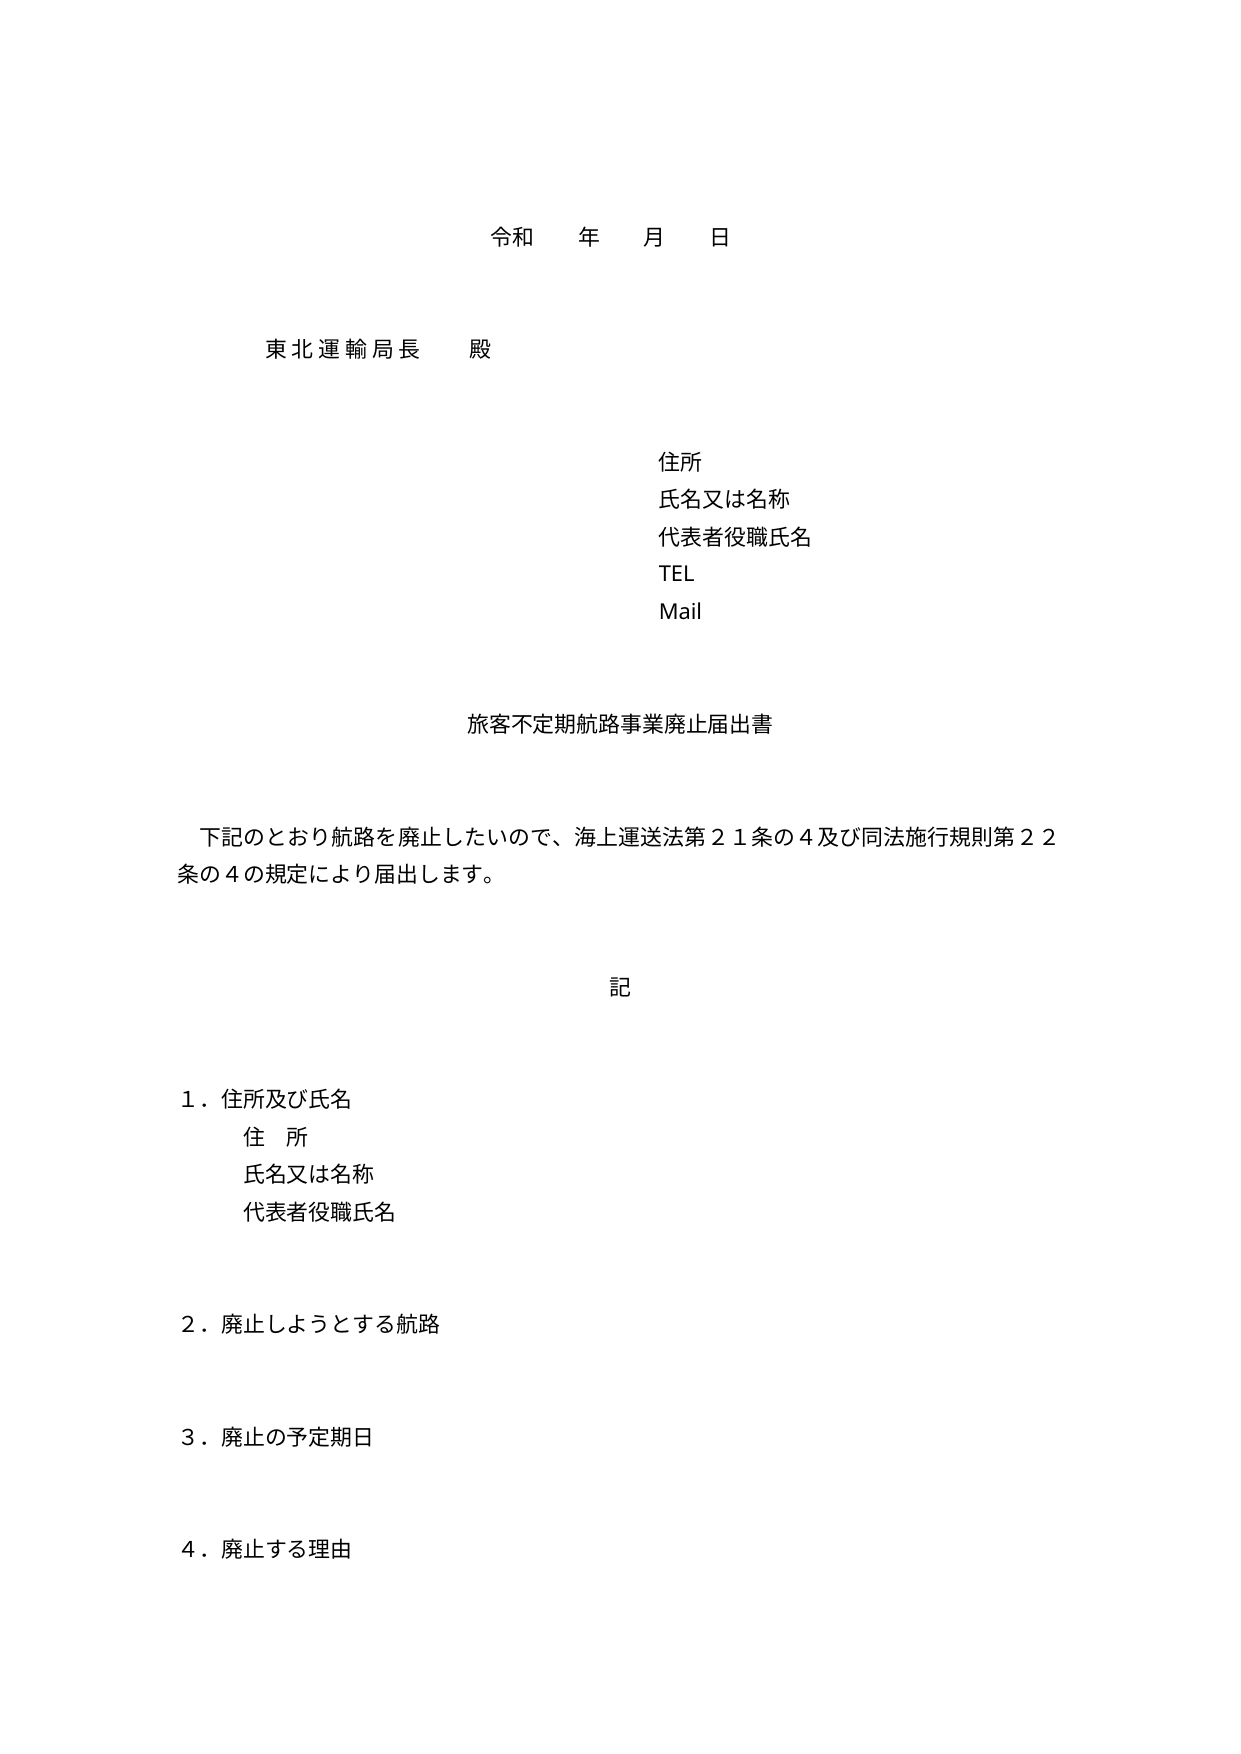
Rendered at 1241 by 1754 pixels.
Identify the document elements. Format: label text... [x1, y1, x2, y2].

text TEL [177, 554, 1063, 592]
text 住所 [177, 442, 1063, 479]
text １．住所及び氏名 [177, 1079, 1063, 1117]
text 東 北 運 輸 局 長 殿 [177, 329, 1063, 367]
text 氏名又は名称 [177, 479, 1063, 517]
text 令和 年 月 日 [177, 217, 1063, 254]
text 旅客不定期航路事業廃止届出書 [177, 704, 1063, 742]
text 氏名又は名称 [177, 1154, 1063, 1192]
text 代表者役職氏名 [177, 517, 1063, 554]
text Mail [177, 592, 1063, 629]
text 住 所 [177, 1117, 1063, 1154]
text ４．廃止する理由 [177, 1529, 1063, 1567]
text 下記のとおり航路を廃止したいので、海上運送法第２１条の４及び同法施行規則第２２条の４の規定により届出します。 [177, 817, 1063, 892]
text ２．廃止しようとする航路 [177, 1304, 1063, 1342]
text ３．廃止の予定期日 [177, 1417, 1063, 1454]
text 記 [177, 967, 1063, 1004]
text 代表者役職氏名 [177, 1192, 1063, 1229]
